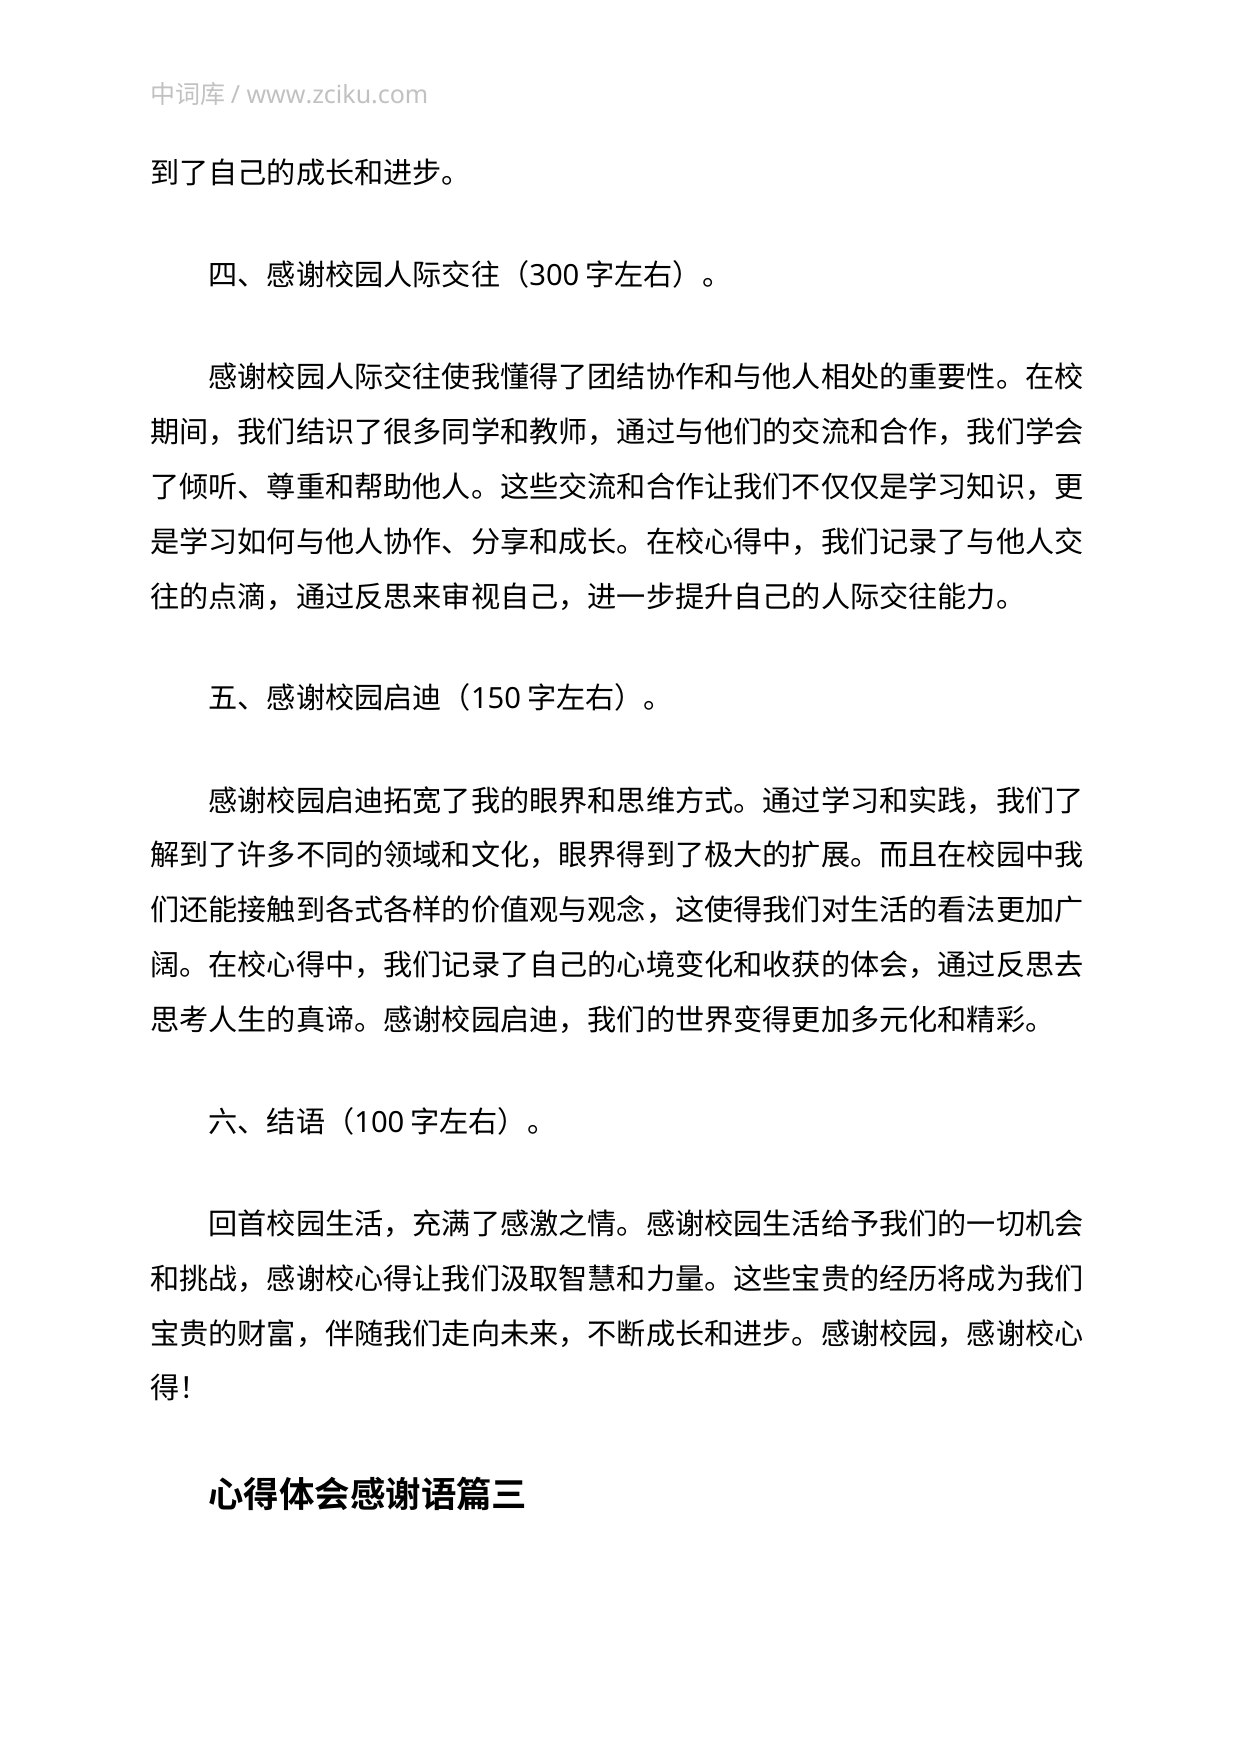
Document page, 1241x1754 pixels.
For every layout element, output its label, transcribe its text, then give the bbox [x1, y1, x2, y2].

text 六、结语（100字左右）。 [150, 1098, 1090, 1141]
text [150, 150, 1090, 192]
text 回首校园生活，充满了感激之情。感谢校园生活给予我们的一切机会和挑战，感谢校心得让我们汲取智慧和力量。这些宝贵的经历将成为我们宝贵的财富，伴随我们走向未来，不断成长和进步。感谢校园，感谢校心得！ [150, 1200, 1090, 1407]
text 感谢校园人际交往使我懂得了团结协作和与他人相处的重要性。在校期间，我们结识了很多同学和教师，通过与他们的交流和合作，我们学会了倾听、尊重和帮助他人。这些交流和合作让我们不仅仅是学习知识，更是学习如何与他人协作、分享和成长。在校心得中，我们记录了与他人交往的点滴，通过反思来审视自己，进一步提升自己的人际交往能力。 [150, 354, 1090, 616]
text 四、感谢校园人际交往（300字左右）。 [150, 252, 1090, 294]
text 五、感谢校园启迪（150字左右）。 [150, 675, 1090, 717]
text 心得体会感谢语篇三 [150, 1467, 1090, 1518]
text 感谢校园启迪拓宽了我的眼界和思维方式。通过学习和实践，我们了解到了许多不同的领域和文化，眼界得到了极大的扩展。而且在校园中我们还能接触到各式各样的价值观与观念，这使得我们对生活的看法更加广阔。在校心得中，我们记录了自己的心境变化和收获的体会，通过反思去思考人生的真谛。感谢校园启迪，我们的世界变得更加多元化和精彩。 [150, 777, 1090, 1039]
